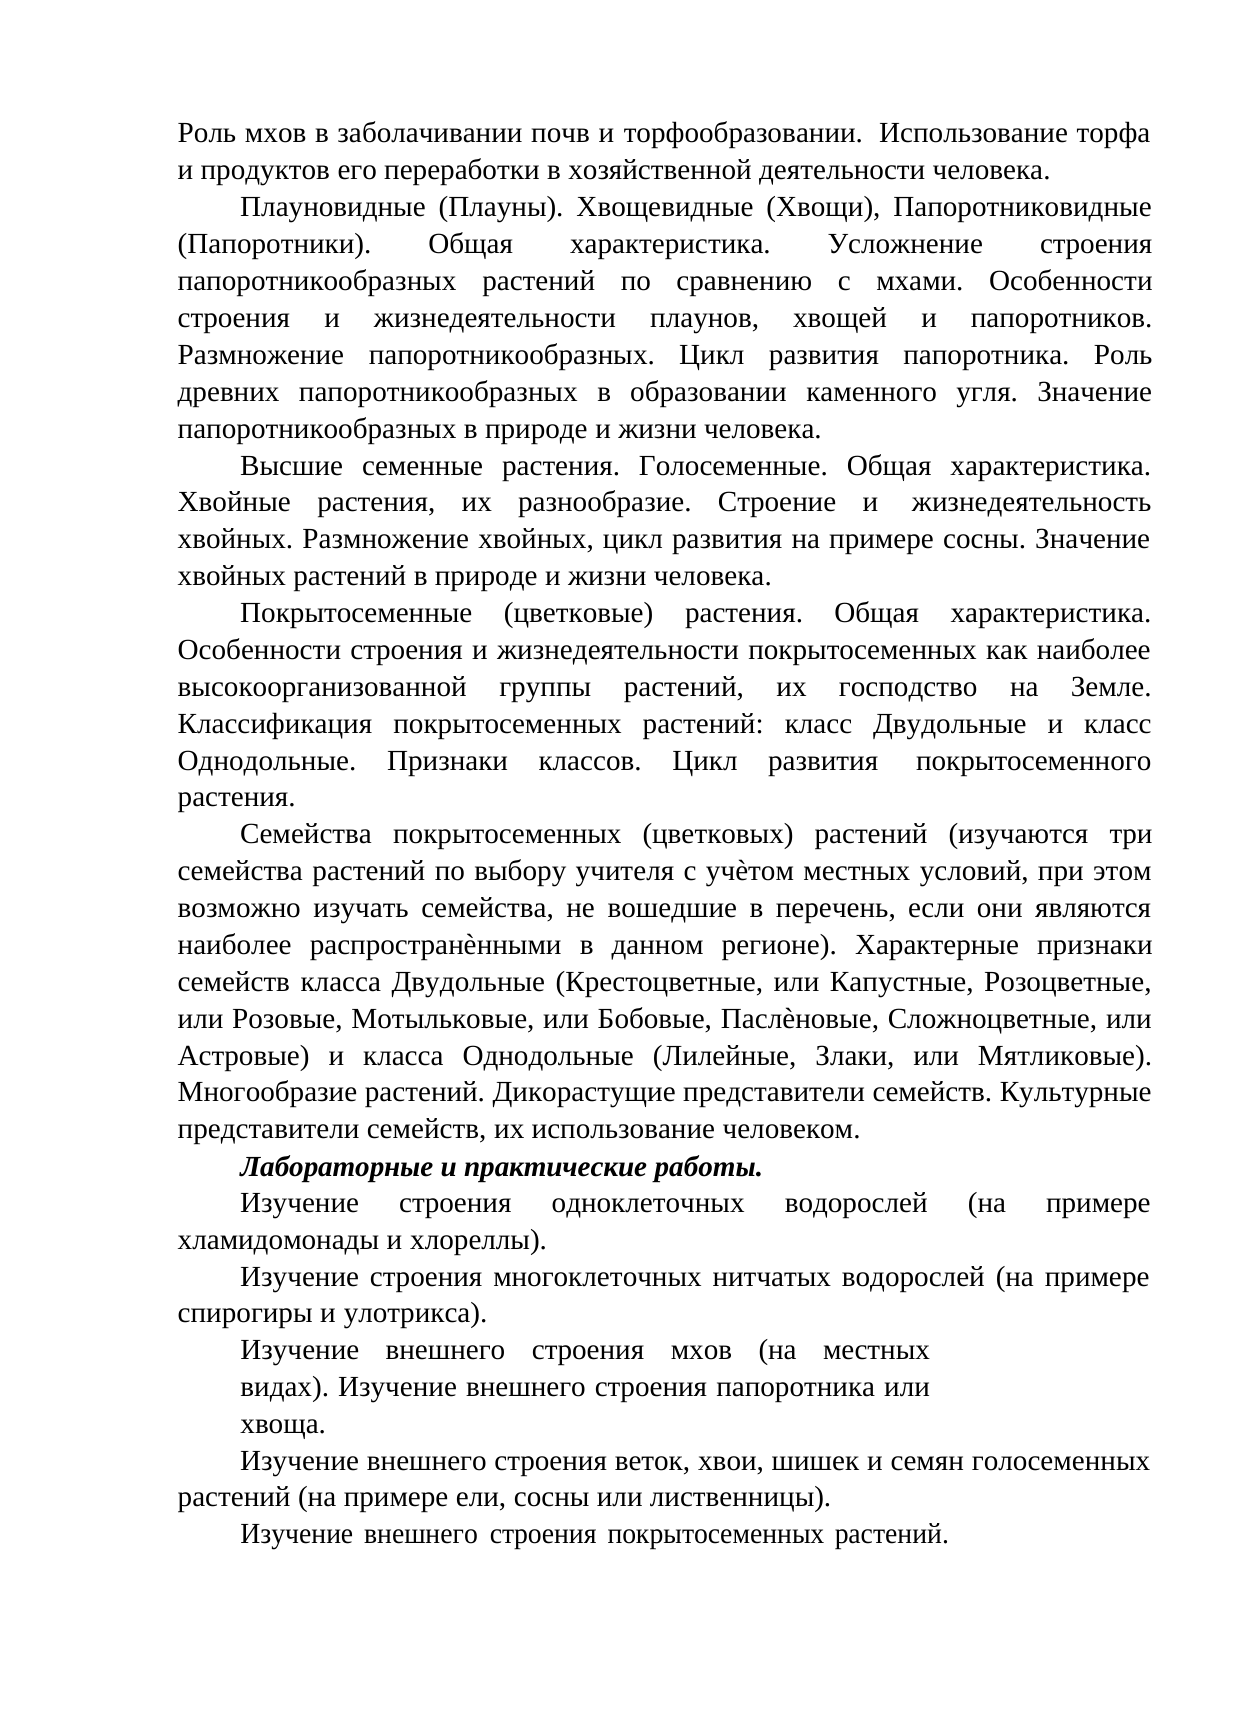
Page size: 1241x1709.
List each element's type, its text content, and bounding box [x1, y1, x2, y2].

text Высшие семенные растения. Голосеменные. Общая характеристика. Хвойные растения, их разнообразие. Строение и жизнедеятельность хвойных. Размножение хвойных, цикл развития на примере сосны. Значение хвойных растений в природе и жизни человека. [177, 448, 1151, 592]
text Роль мхов в заболачивании почв и торфообразовании. Использование торфа и продуктов его переработки в хозяйственной деятельности человека. [177, 116, 1151, 186]
text Покрытосеменные (цветковые) растения. Общая характеристика. Особенности строения и жизнедеятельности покрытосеменных как наиболее высокоорганизованной группы растений, их господство на Земле. Классификация покрытосеменных растений: класс Двудольные и класс Однодольные. Признаки классов. Цикл развития покрытосеменного растения. [177, 595, 1151, 813]
text Изучение внешнего строения веток, хвои, шишек и семян голосеменных растений (на примере ели, сосны или лиственницы). [177, 1443, 1151, 1513]
text Семейства покрытосеменных (цветковых) растений (изучаются три семейства растений по выбору учителя с учѐтом местных условий, при этом возможно изучать семейства, не вошедшие в перечень, если они являются наиболее распространѐнными в данном регионе). Характерные признаки семейств класса Двудольные (Крестоцветные, или Капустные, Розоцветные, или Розовые, Мотыльковые, или Бобовые, Паслѐновые, Сложноцветные, или Астровые) и класса Однодольные (Лилейные, Злаки, или Мятликовые). Многообразие растений. Дикорастущие представители семейств. Культурные представители семейств, их использование человеком. [177, 816, 1152, 1145]
text Изучение внешнего строения покрытосеменных растений. [240, 1516, 1165, 1550]
text Изучение внешнего строения мхов (на местных видах). Изучение внешнего строения папоротника или хвоща. [240, 1332, 930, 1439]
text Изучение строения одноклеточных водорослей (на примере хламидомонады и хлореллы). [177, 1185, 1151, 1256]
subtitle Лабораторные и практические работы. [240, 1149, 1165, 1183]
text Плауновидные (Плауны). Хвощевидные (Хвощи), Папоротниковидные (Папоротники). Общая характеристика. Усложнение строения папоротникообразных растений по сравнению с мхами. Особенности строения и жизнедеятельности плаунов, хвощей и папоротников. Размножение папоротникообразных. Цикл развития папоротника. Роль древних папоротникообразных в образовании каменного угля. Значение папоротникообразных в природе и жизни человека. [177, 189, 1152, 444]
text Изучение строения многоклеточных нитчатых водорослей (на примере спирогиры и улотрикса). [177, 1259, 1151, 1329]
